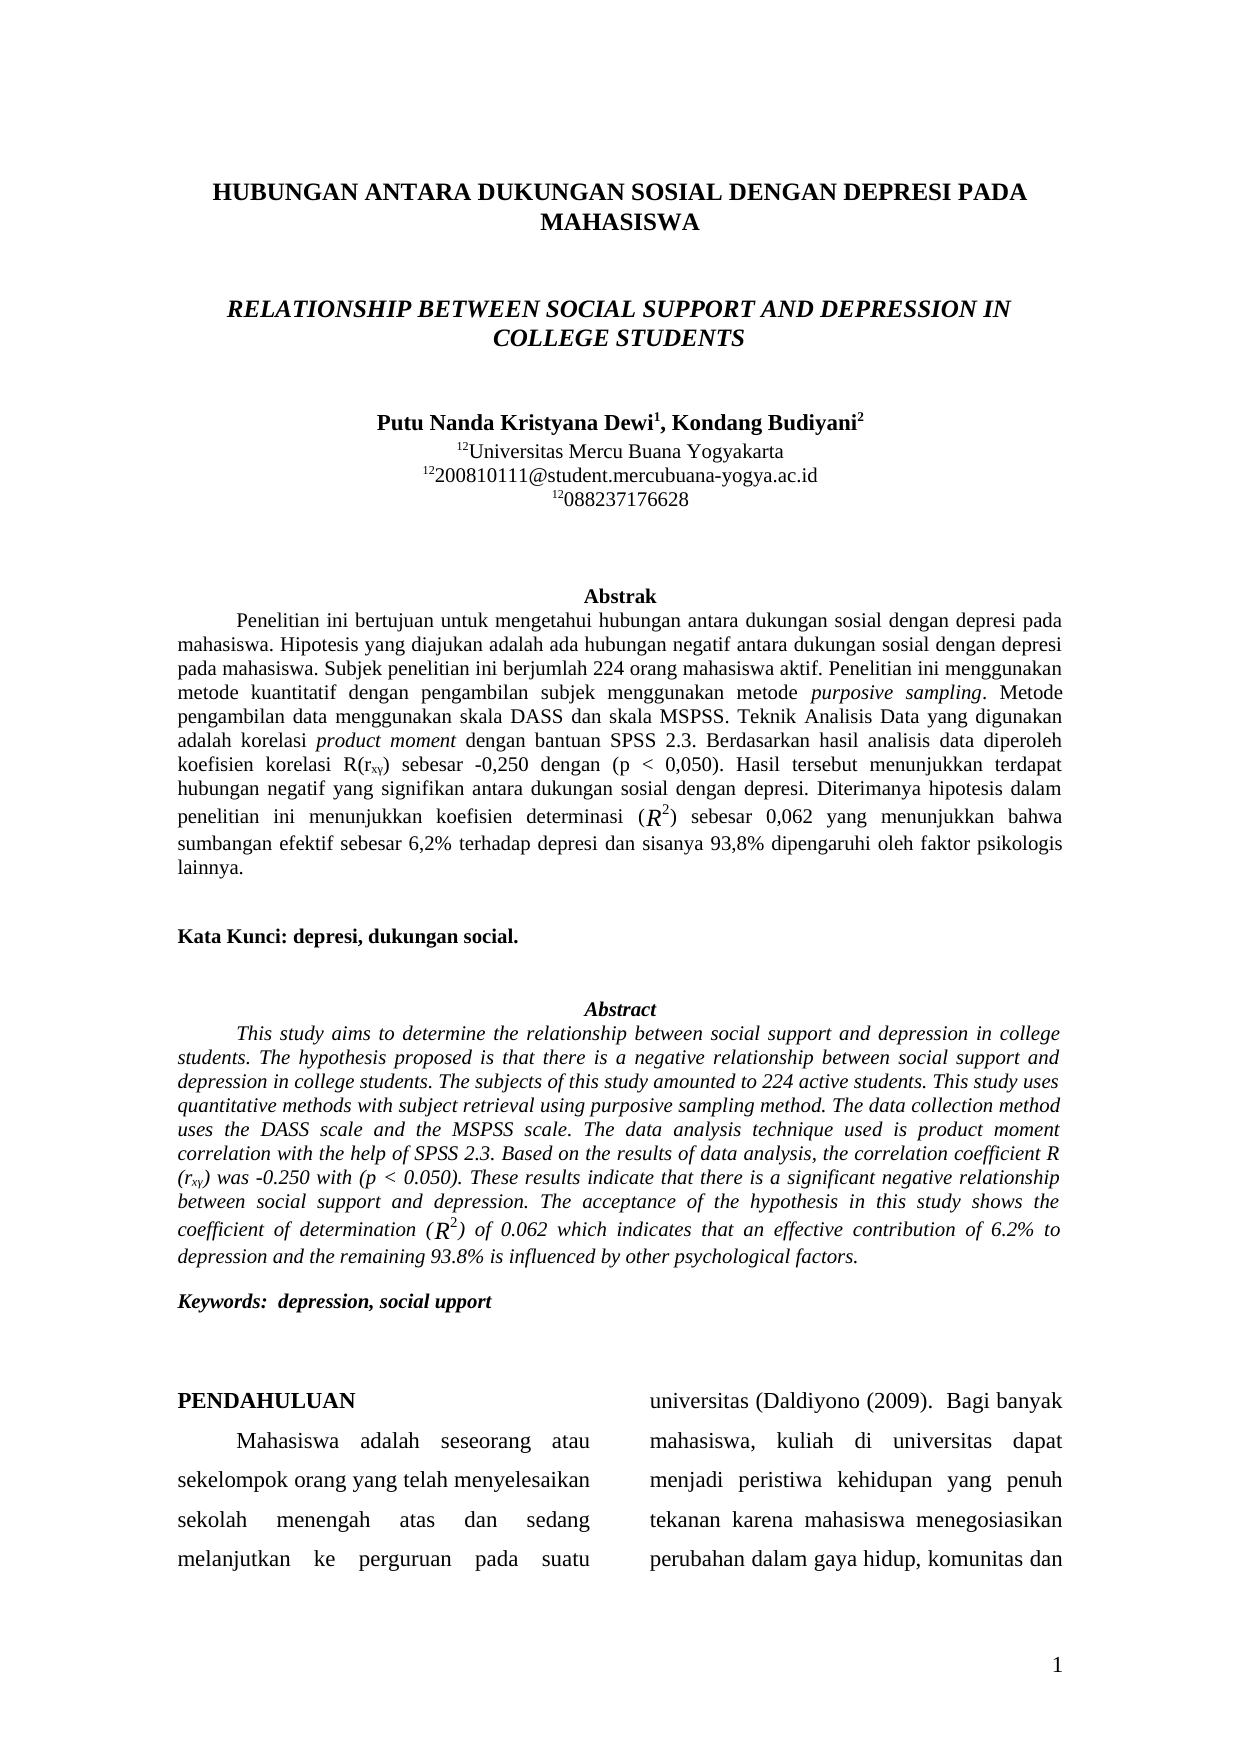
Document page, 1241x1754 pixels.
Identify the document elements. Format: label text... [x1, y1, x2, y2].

text Keywords: depression, social upport [177, 1289, 1068, 1313]
text 12200810111@student.mercubuana-yogya.ac.id [177, 463, 1063, 487]
text Abstract [177, 996, 1063, 1021]
text 12Universitas Mercu Buana Yogyakarta [177, 439, 1063, 463]
text Kata Kunci: depresi, dukungan social. [177, 924, 1068, 948]
text Putu Nanda Kristyana Dewi1, Kondang Budiyani2 [177, 409, 1063, 435]
text Penelitian ini bertujuan untuk mengetahui hubungan antara dukungan sosial dengan depresi pada mahasiswa. Hipotesis yang diajukan adalah ada hubungan negatif antara dukungan sosial dengan depresi pada mahasiswa. Subjek penelitian ini berjumlah 224 orang mahasiswa aktif. Penelitian ini menggunakan metode kuantitatif dengan pengambilan subjek menggunakan metode purposive sampling. Metode pengambilan data menggunakan skala DASS dan skala MSPSS. Teknik Analisis Data yang digunakan adalah korelasi product moment dengan bantuan SPSS 2.3. Berdasarkan hasil analisis data diperoleh koefisien korelasi R(rₓᵧ) sebesar -0,250 dengan (p < 0,050). Hasil tersebut menunjukkan terdapat hubungan negatif yang signifikan antara dukungan sosial dengan depresi. Diterimanya hipotesis dalam penelitian ini menunjukkan koefisien determinasi () sebesar 0,062 yang menunjukkan bahwa sumbangan efektif sebesar 6,2% terhadap depresi dan sisanya 93,8% dipengaruhi oleh faktor psikologis lainnya. [177, 608, 1063, 879]
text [177, 1427, 591, 1572]
text PENDAHULUAN [177, 1388, 591, 1414]
text This study aims to determine the relationship between social support and depression in college students. The hypothesis proposed is that there is a negative relationship between social support and depression in college students. The subjects of this study amounted to 224 active students. This study uses quantitative methods with subject retrieval using purposive sampling method. The data collection method uses the DASS scale and the MSPSS scale. The data analysis technique used is product moment correlation with the help of SPSS 2.3. Based on the results of data analysis, the correlation coefficient R (rₓᵧ) was -0.250 with (p < 0.050). These results indicate that there is a significant negative relationship between social support and depression. The acceptance of the hypothesis in this study shows the coefficient of determination () of 0.062 which indicates that an effective contribution of 6.2% to depression and the remaining 93.8% is influenced by other psychological factors. [177, 1021, 1063, 1268]
text Abstrak [177, 583, 1063, 608]
text 12088237176628 [177, 487, 1063, 511]
text HUBUNGAN ANTARA DUKUNGAN SOSIAL DENGAN DEPRESI PADA MAHASISWA [177, 177, 1063, 236]
title RELATIONSHIP BETWEEN SOCIAL SUPPORT AND DEPRESSION IN COLLEGE STUDENTS [177, 294, 1063, 351]
